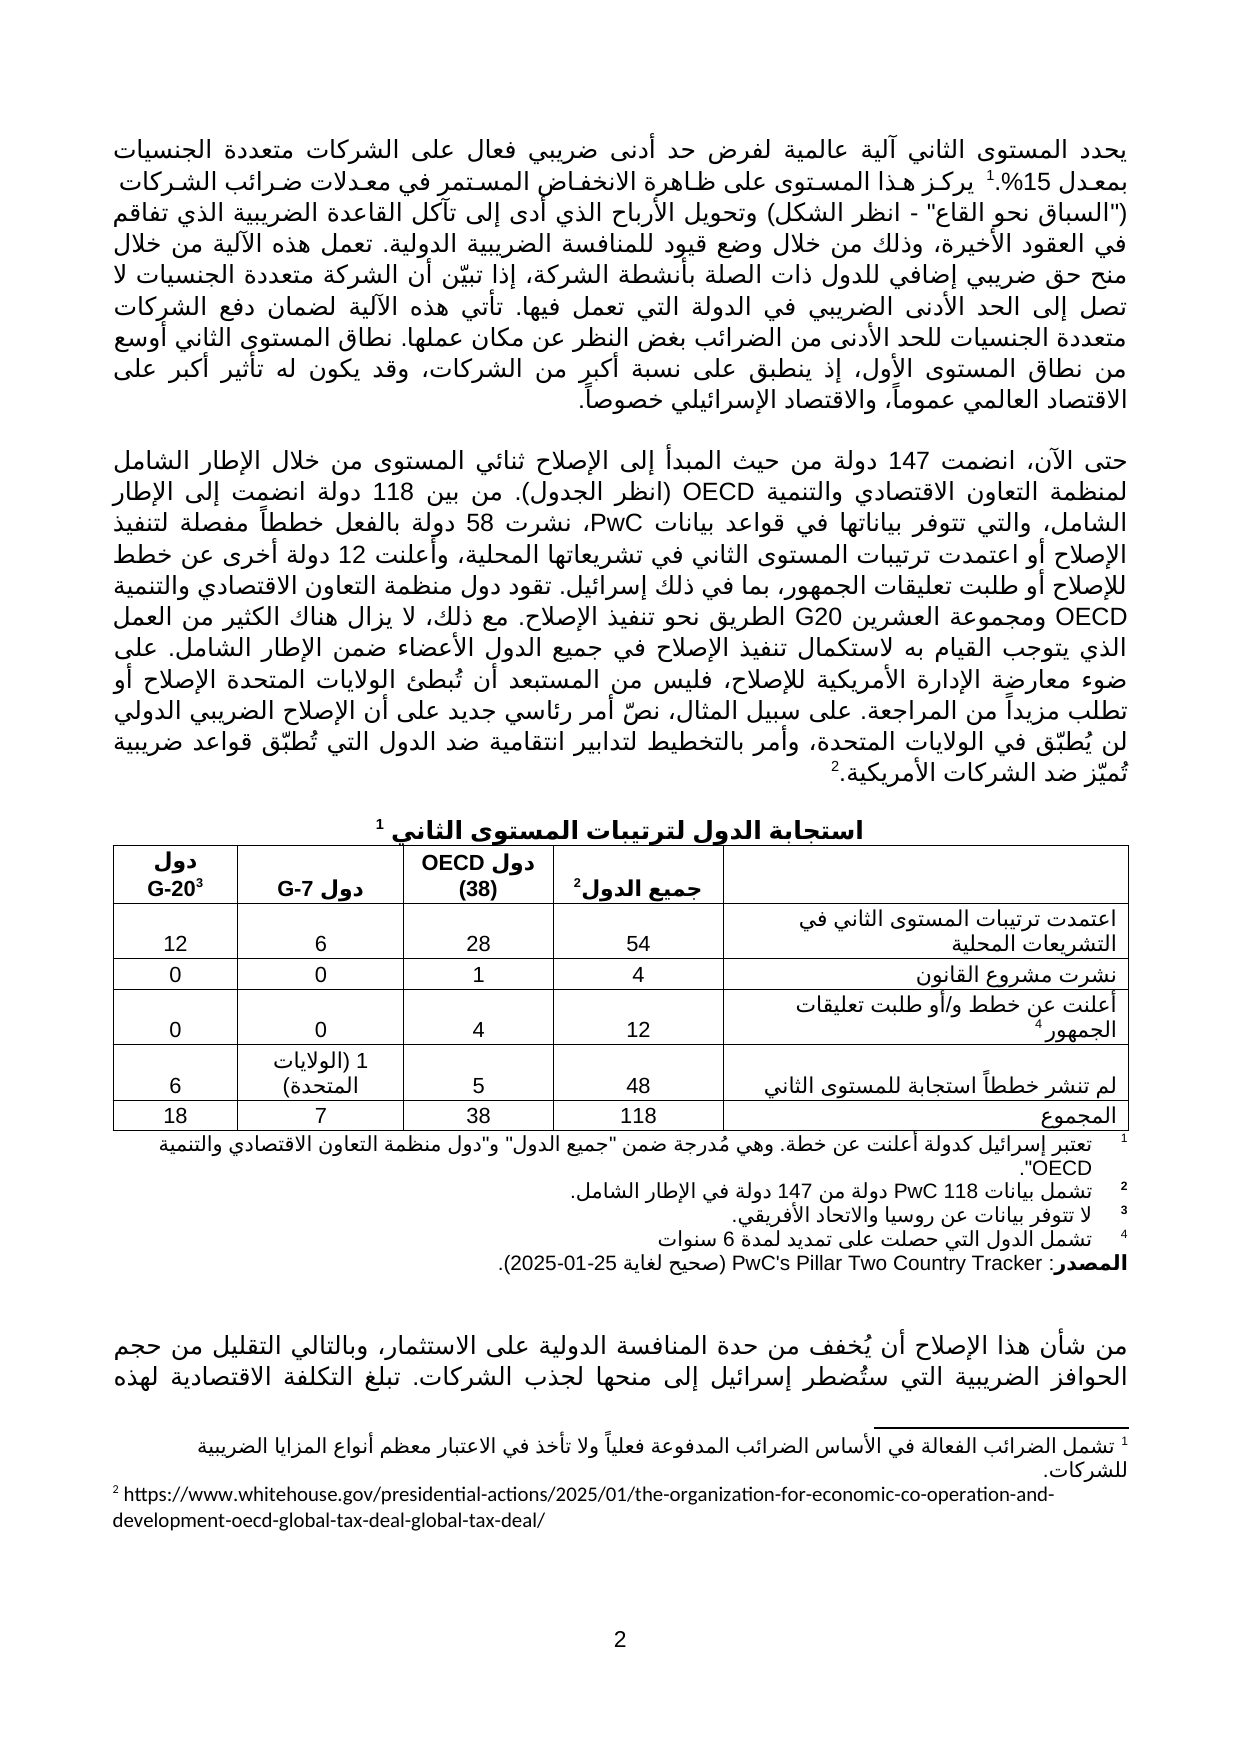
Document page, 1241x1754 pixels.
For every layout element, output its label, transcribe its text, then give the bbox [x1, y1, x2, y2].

table_header جميع الدول2 [554, 846, 723, 903]
table_cell 18 [114, 1101, 237, 1130]
text 4 تشمل الدول التي حصلت على تمديد لمدة 6 سنوات [112, 1227, 1128, 1251]
table_cell 0 [238, 959, 403, 989]
table_cell 12 [554, 990, 723, 1044]
table_header دول G-203 [114, 846, 237, 903]
table_cell 0 [238, 990, 403, 1044]
table_header دول G-7 [238, 846, 403, 903]
text 3 لا تتوفر بيانات عن روسيا والاتحاد الأفريقي. [112, 1203, 1128, 1227]
table_cell 4 [404, 990, 553, 1044]
table_cell نشرت مشروع القانون [724, 959, 1128, 989]
table_cell 1 [404, 959, 553, 989]
text 1 تعتبر إسرائيل كدولة أعلنت عن خطة. وهي مُدرجة ضمن "جميع الدول" و"دول منظمة التعاون الاقتصادي والتنمية OECD". [112, 1131, 1128, 1179]
text المصدر: PwC's Pillar Two Country Tracker (صحيح لغاية 25-01-2025). [112, 1251, 1128, 1275]
table_cell 54 [554, 904, 723, 958]
table_cell اعتمدت ترتيبات المستوى الثاني في التشريعات المحلية [724, 904, 1128, 958]
table_cell أعلنت عن خطط و/أو طلبت تعليقات الجمهور 4 [724, 990, 1128, 1044]
table_cell 28 [404, 904, 553, 958]
table_cell 0 [114, 959, 237, 989]
table_cell 118 [554, 1101, 723, 1130]
text 2 تشمل بيانات PwC 118 دولة من 147 دولة في الإطار الشامل. [112, 1179, 1128, 1203]
table_cell 4 [554, 959, 723, 989]
table_cell 1 (الولايات المتحدة) [238, 1045, 403, 1100]
table_cell 12 [114, 904, 237, 958]
table_cell 7 [238, 1101, 403, 1130]
table_cell 6 [238, 904, 403, 958]
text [112, 1328, 1128, 1391]
table_cell 5 [404, 1045, 553, 1100]
table_header دول OECD (38) [404, 846, 553, 903]
table_cell 6 [114, 1045, 237, 1100]
table_cell 38 [404, 1101, 553, 1130]
table_cell 0 [114, 990, 237, 1044]
table_cell المجموع [724, 1101, 1128, 1130]
table_header [724, 846, 1128, 903]
title استجابة الدول لترتيبات المستوى الثاني 1 [112, 816, 1128, 845]
text يحدد المستوى الثاني آلية عالمية لفرض حد أدنى ضريبي فعال على الشركات متعددة الجنسيات بمعدل 15%. يركز هذا المستوى على ظاهرة الانخفاض المستمر في معدلات ضرائب الشركات ("السباق نحو القاع" - انظر الشكل) وتحويل الأرباح الذي أدى إلى تآكل القاعدة الضريبية الذي تفاقم في العقود الأخيرة، وذلك من خلال وضع قيود للمنافسة الضريبية الدولية. تعمل هذه الآلية من خلال منح حق ضريبي إضافي للدول ذات الصلة بأنشطة الشركة، إذا تبيّن أن الشركة متعددة الجنسيات لا تصل إلى الحد الأدنى الضريبي في الدولة التي تعمل فيها. تأتي هذه الآلية لضمان دفع الشركات متعددة الجنسيات للحد الأدنى من الضرائب بغض النظر عن مكان عملها. نطاق المستوى الثاني أوسع من نطاق المستوى الأول، إذ ينطبق على نسبة أكبر من الشركات، وقد يكون له تأثير أكبر على الاقتصاد العالمي عموماً، والاقتصاد الإسرائيلي خصوصاً. [112, 133, 1128, 414]
text حتى الآن، انضمت 147 دولة من حيث المبدأ إلى الإصلاح ثنائي المستوى من خلال الإطار الشامل لمنظمة التعاون الاقتصادي والتنمية OECD (انظر الجدول). من بين 118 دولة انضمت إلى الإطار الشامل، والتي تتوفر بياناتها في قواعد بيانات PwC، نشرت 58 دولة بالفعل خططاً مفصلة لتنفيذ الإصلاح أو اعتمدت ترتيبات المستوى الثاني في تشريعاتها المحلية، وأعلنت 12 دولة أخرى عن خطط للإصلاح أو طلبت تعليقات الجمهور، بما في ذلك إسرائيل. تقود دول منظمة التعاون الاقتصادي والتنمية OECD ومجموعة العشرين G20 الطريق نحو تنفيذ الإصلاح. مع ذلك، لا يزال هناك الكثير من العمل الذي يتوجب القيام به لاستكمال تنفيذ الإصلاح في جميع الدول الأعضاء ضمن الإطار الشامل. على ضوء معارضة الإدارة الأمريكية للإصلاح، فليس من المستبعد أن تُبطئ الولايات المتحدة الإصلاح أو تطلب مزيداً من المراجعة. على سبيل المثال، نصّ أمر رئاسي جديد على أن الإصلاح الضريبي الدولي لن يُطبّق في الولايات المتحدة، وأمر بالتخطيط لتدابير انتقامية ضد الدول التي تُطبّق قواعد ضريبية تُميّز ضد الشركات الأمريكية. [112, 443, 1128, 787]
table_cell لم تنشر خططاً استجابة للمستوى الثاني [724, 1045, 1128, 1100]
table_cell 48 [554, 1045, 723, 1100]
